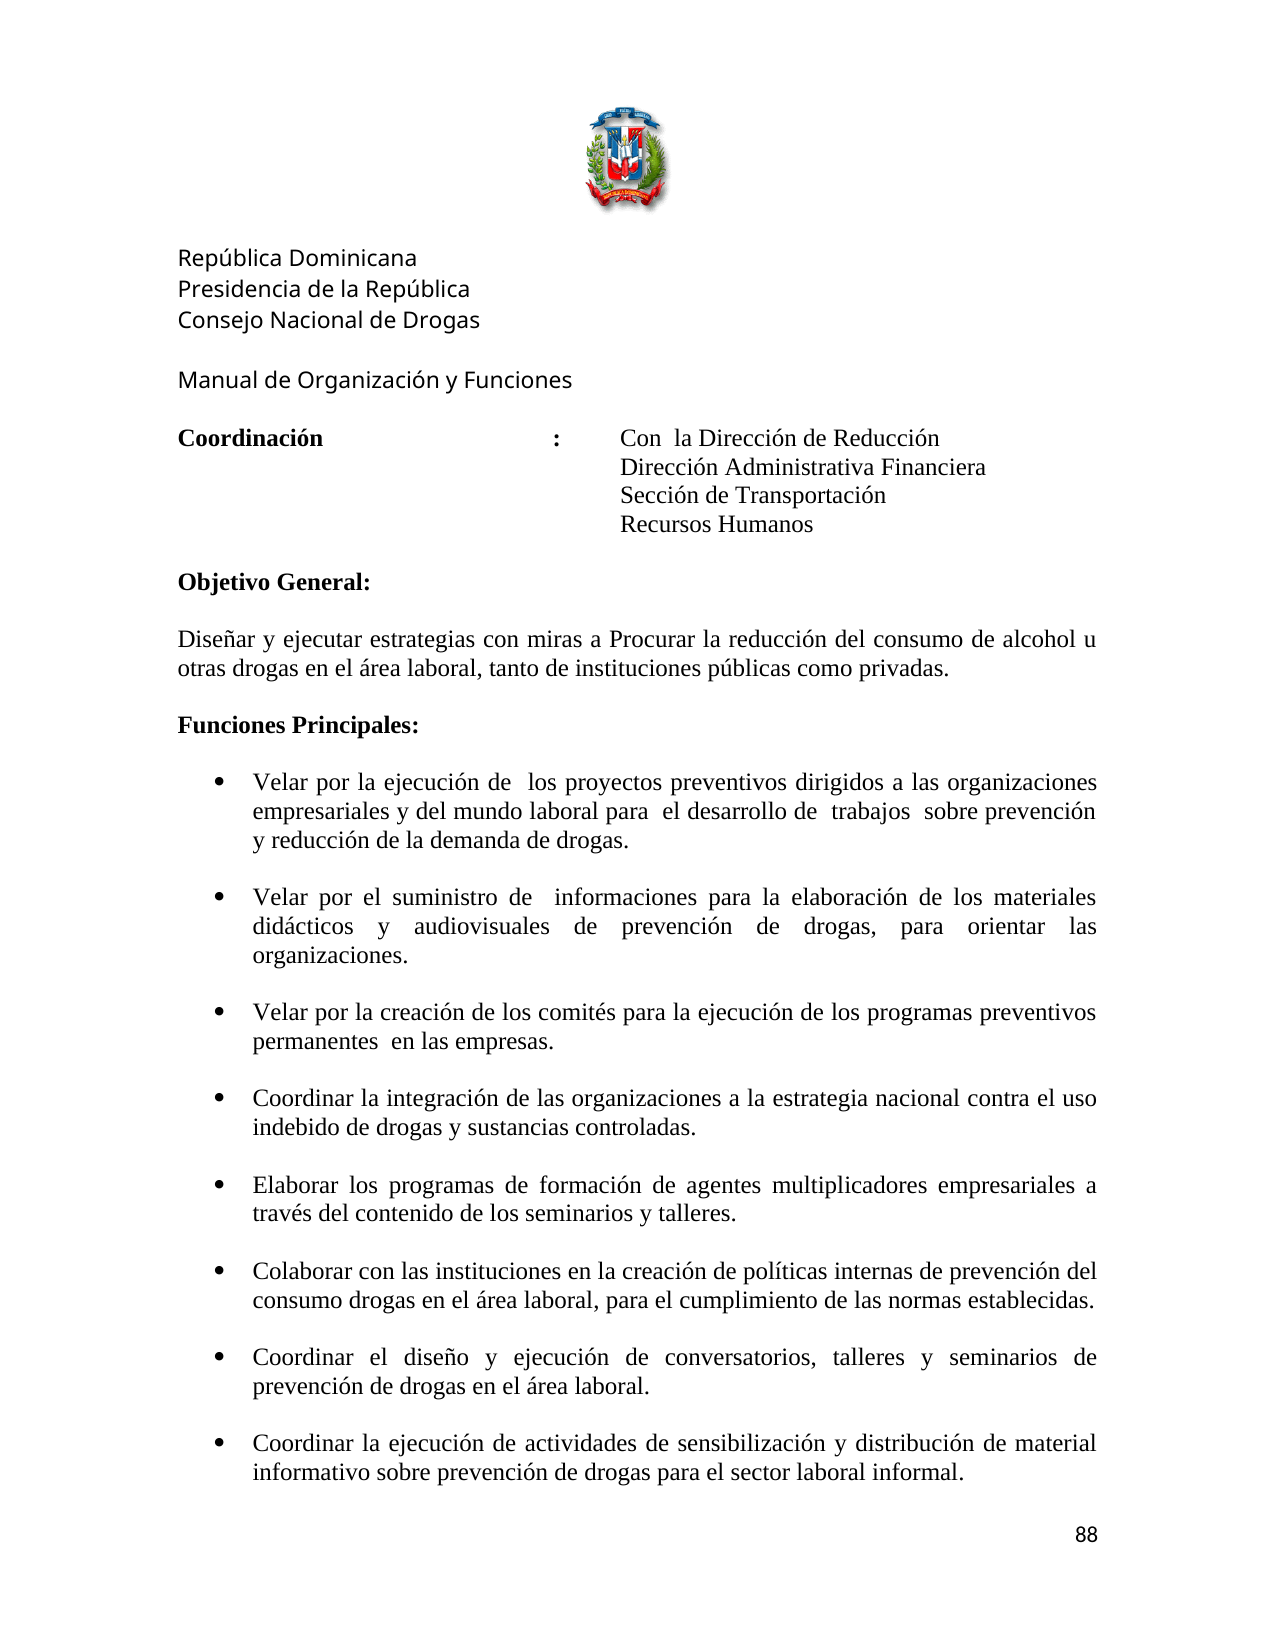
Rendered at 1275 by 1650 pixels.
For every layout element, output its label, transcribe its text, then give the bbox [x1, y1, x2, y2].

text Dirección Administrativa Financiera [177, 452, 1098, 480]
list Elaborar los programas de formación de agentes multiplicadores empresariales a través del contenido de los seminarios y talleres. [215, 1170, 1098, 1227]
text Diseñar y ejecutar estrategias con miras a Procurar la reducción del consumo de alcohol u otras drogas en el área laboral, tanto de instituciones públicas como privadas. [177, 624, 1098, 682]
text Funciones Principales: [177, 710, 1098, 738]
list Velar por la ejecución de los proyectos preventivos dirigidos a las organizaciones empresariales y del mundo laboral para el desarrollo de trabajos sobre prevención y reducción de la demanda de drogas. [215, 767, 1098, 853]
text Recursos Humanos [177, 509, 1098, 538]
picture [578, 102, 672, 217]
list Coordinar la ejecución de actividades de sensibilización y distribución de material informativo sobre prevención de drogas para el sector laboral informal. [215, 1428, 1098, 1486]
list Colaborar con las instituciones en la creación de políticas internas de prevención del consumo drogas en el área laboral, para el cumplimiento de las normas establecidas. [215, 1256, 1098, 1313]
text Sección de Transportación [177, 480, 1098, 509]
list Velar por el suministro de informaciones para la elaboración de los materiales didácticos y audiovisuales de prevención de drogas, para orientar las organizaciones. [215, 882, 1098, 968]
list Coordinar el diseño y ejecución de conversatorios, talleres y seminarios de prevención de drogas en el área laboral. [215, 1342, 1098, 1400]
list Velar por la creación de los comités para la ejecución de los programas preventivos permanentes en las empresas. [215, 997, 1098, 1055]
text Objetivo General: [177, 567, 1098, 595]
text Coordinación : Con la Dirección de Reducción [177, 423, 1098, 452]
list Coordinar la integración de las organizaciones a la estrategia nacional contra el uso indebido de drogas y sustancias controladas. [215, 1083, 1098, 1141]
